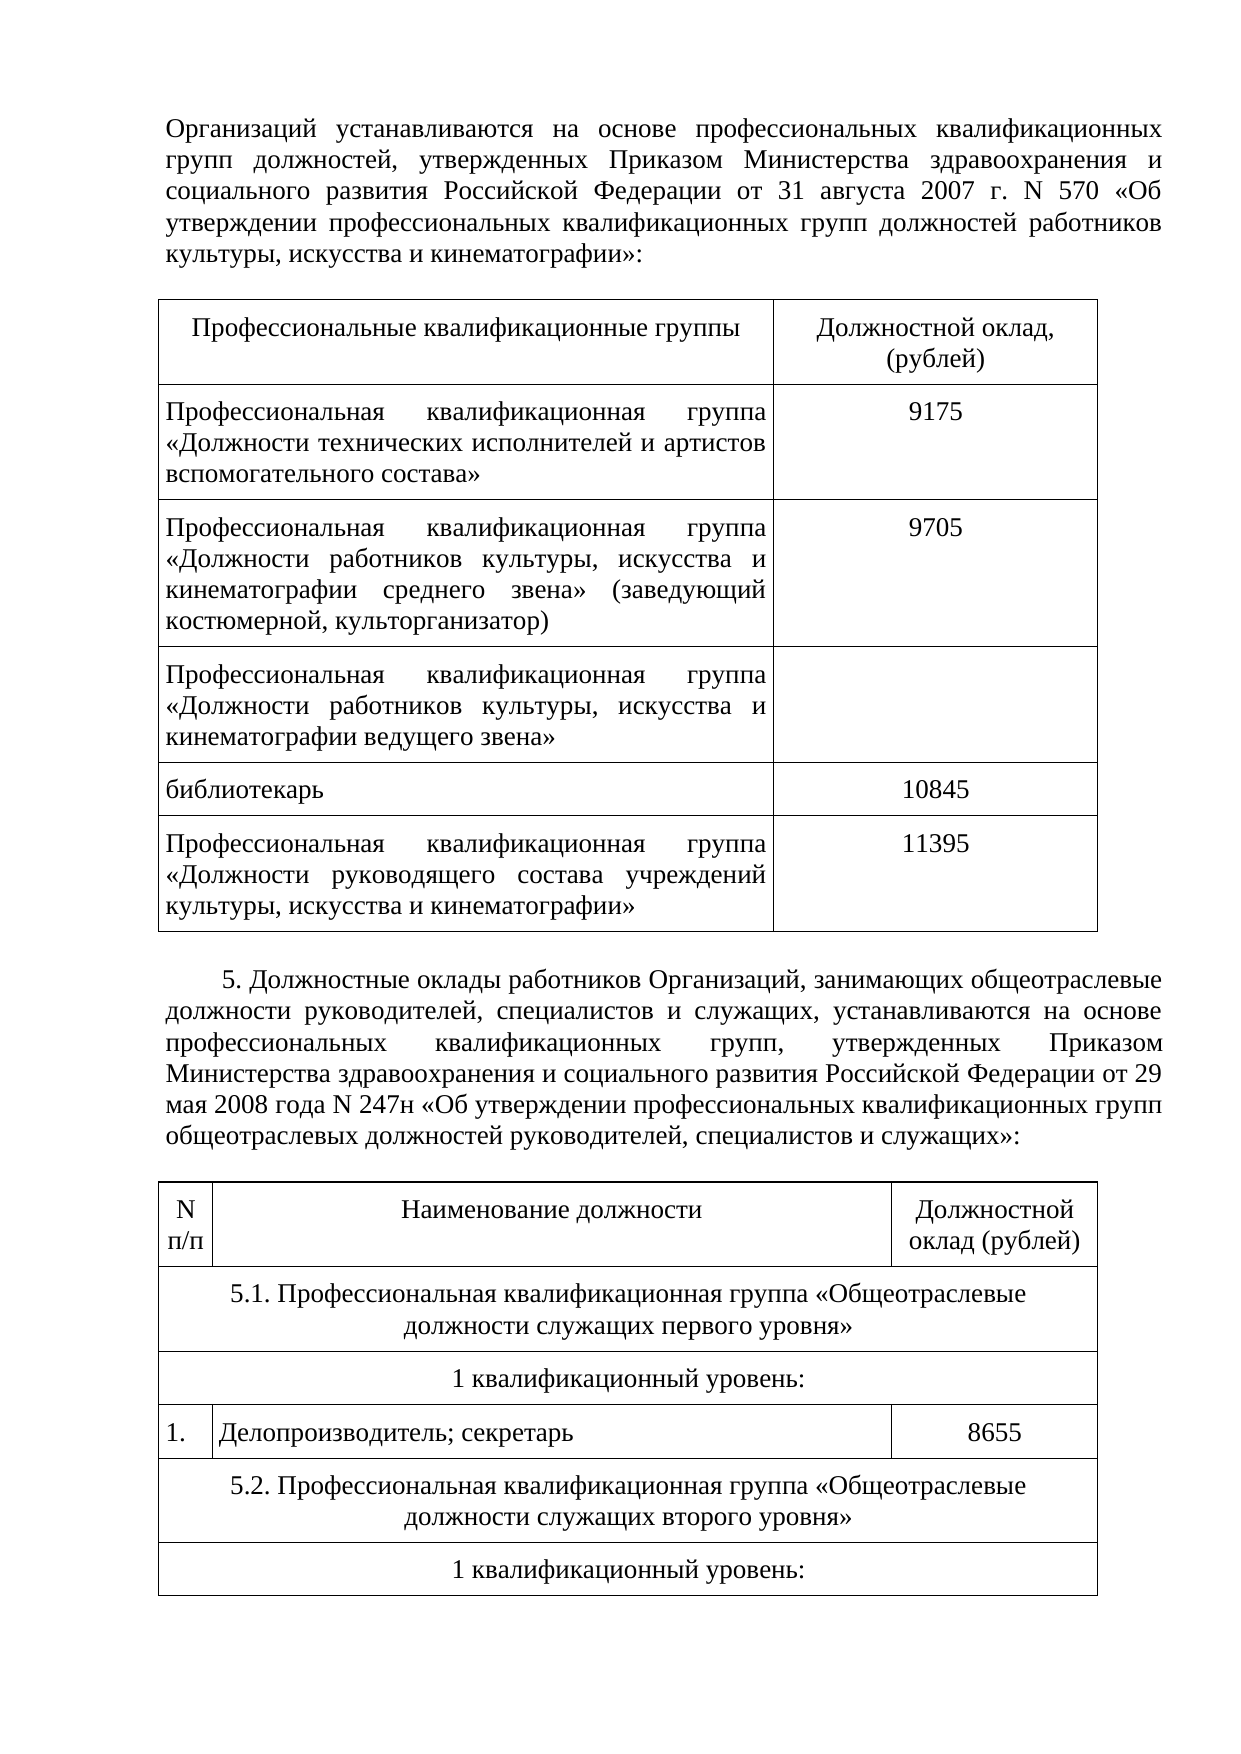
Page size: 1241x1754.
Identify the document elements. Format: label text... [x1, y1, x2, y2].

table_cell 1. [159, 1405, 212, 1457]
table_cell Профессиональная квалификационная группа «Должности работников культуры, искусства и кинематографии ведущего звена» [159, 647, 773, 762]
table_cell 5.1. Профессиональная квалификационная группа «Общеотраслевые должности служащих первого уровня» [159, 1267, 1097, 1351]
table_cell Профессиональная квалификационная группа «Должности работников культуры, искусства и кинематографии среднего звена» (заведующий костюмерной, культорганизатор) [159, 500, 773, 646]
table_cell 1 квалификационный уровень: [159, 1352, 1097, 1404]
table_cell 5.2. Профессиональная квалификационная группа «Общеотраслевые должности служащих второго уровня» [159, 1459, 1097, 1542]
table_cell библиотекарь [159, 763, 773, 815]
table_header Должностной оклад (рублей) [892, 1183, 1097, 1266]
table_cell Профессиональная квалификационная группа «Должности технических исполнителей и артистов вспомогательного состава» [159, 385, 773, 499]
table_cell 1 квалификационный уровень: [159, 1543, 1097, 1595]
table_header N п/п [159, 1183, 212, 1266]
table_cell 9175 [774, 385, 1097, 499]
table_cell 9705 [774, 500, 1097, 646]
table_header Должностной оклад, (рублей) [774, 300, 1097, 384]
text 5. Должностные оклады работников Организаций, занимающих общеотраслевые должности руководителей, специалистов и служащих, устанавливаются на основе профессиональных квалификационных групп, утвержденных Приказом Министерства здравоохранения и социального развития Российской Федерации от 29 мая 2008 года N 247н «Об утверждении профессиональных квалификационных групп общеотраслевых должностей руководителей, специалистов и служащих»: [165, 963, 1163, 1150]
table_header Наименование должности [213, 1183, 891, 1266]
table_cell Профессиональная квалификационная группа «Должности руководящего состава учреждений культуры, искусства и кинематографии» [159, 816, 773, 931]
table_header Профессиональные квалификационные группы [159, 300, 773, 384]
table_cell Делопроизводитель; секретарь [213, 1405, 891, 1457]
table_cell 8655 [892, 1405, 1097, 1457]
table_cell 11395 [774, 816, 1097, 931]
table_cell [774, 647, 1097, 762]
table_cell 10845 [774, 763, 1097, 815]
